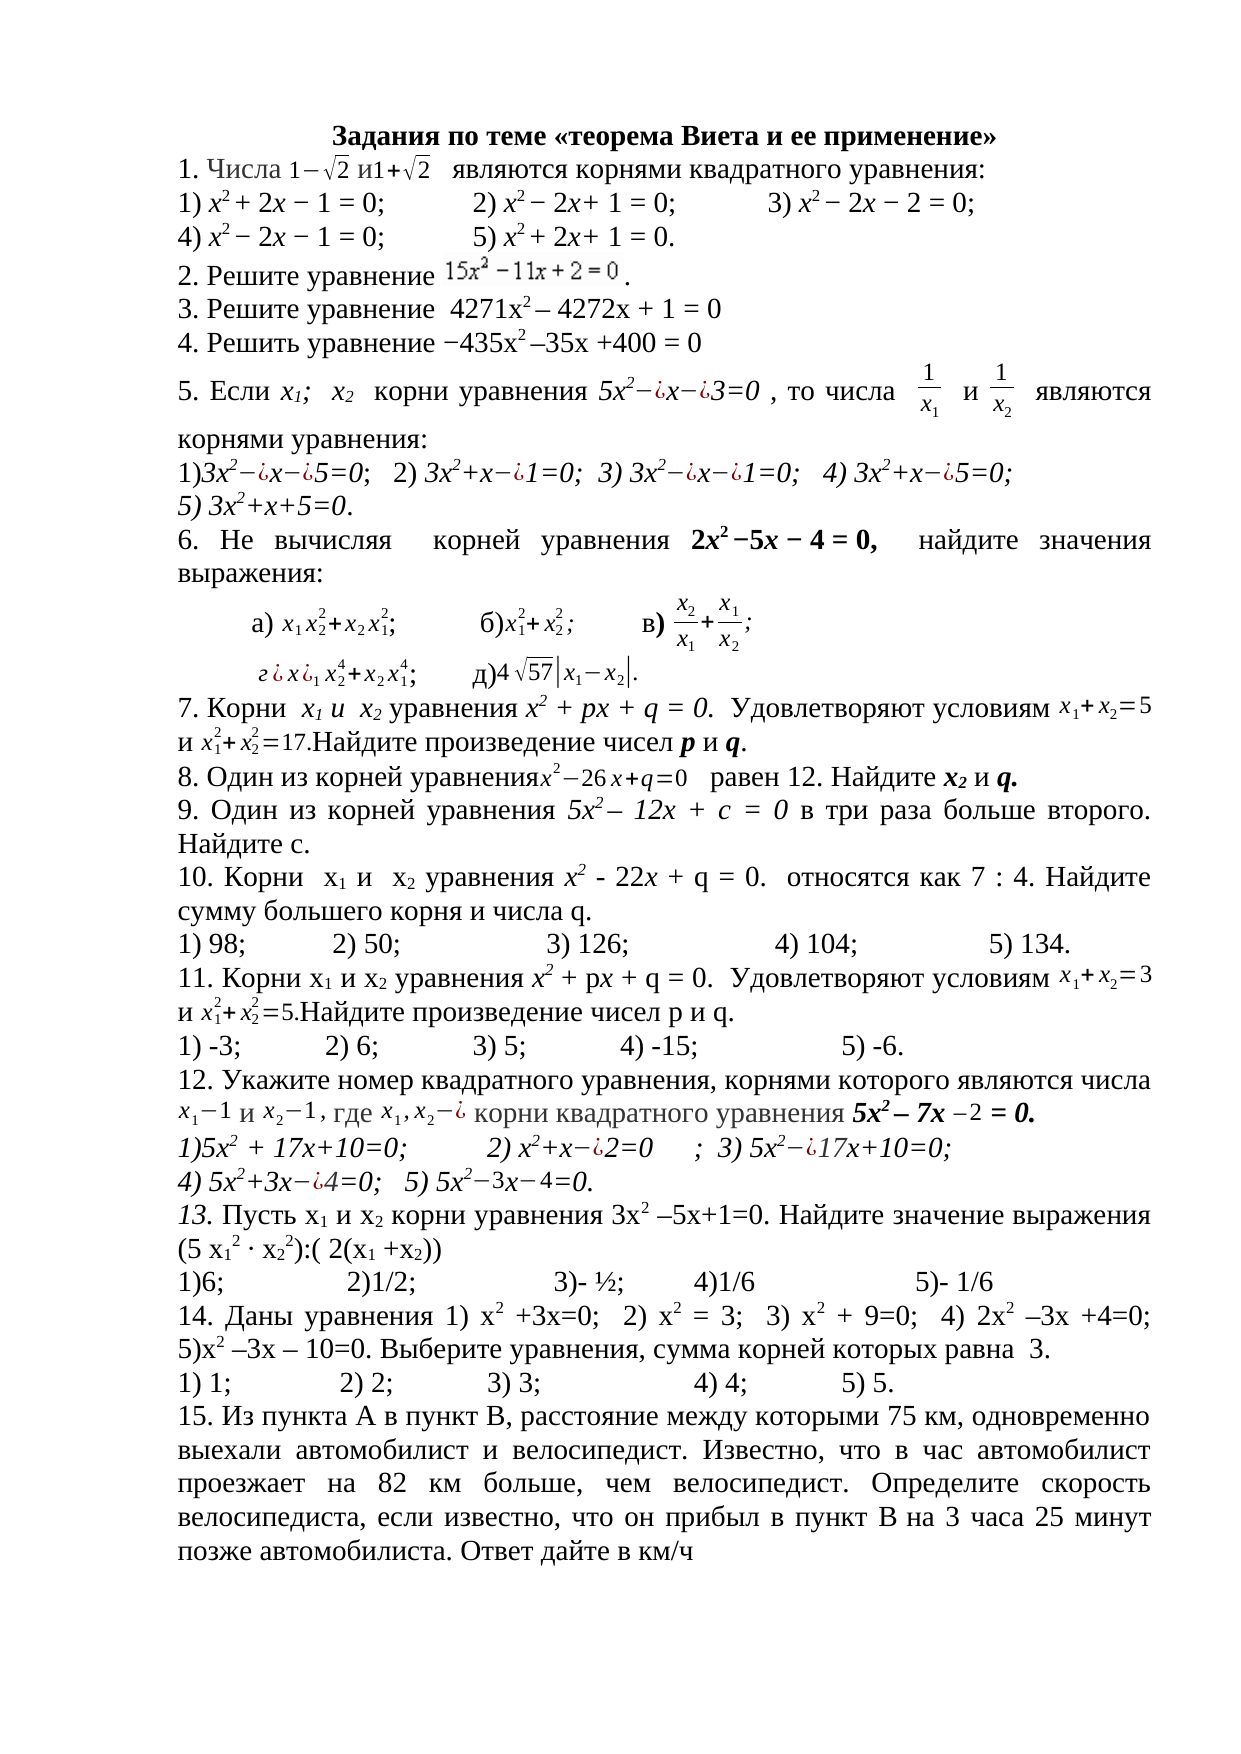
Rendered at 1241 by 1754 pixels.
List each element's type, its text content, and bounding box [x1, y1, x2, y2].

text 1)6; 2)1/2; 3)- ½; 4)1/6 5)- 1/6 [177, 1264, 1152, 1298]
text 9. Один из корней уравнения 5х2 – 12х + с = 0 в три раза больше второго. Найдите с. [177, 792, 1152, 859]
text 15. Из пункта А в пункт В, расстояние между которыми 75 км, одновременно выехали автомобилист и велосипедист. Известно, что в час автомобилист проезжает на 82 км больше, чем велосипедист. Определите скорость велосипедиста, если известно, что он прибыл в пункт B на 3 часа 25 минут позже автомобилиста. Ответ дайте в км/ч [177, 1398, 1152, 1566]
text 8. Один из корней уравнения равен 12. Найдите х2 и q. [177, 759, 1152, 792]
text ; д) [177, 655, 1152, 690]
text 1. Числа и являются корнями квадратного уравнения: [177, 152, 1152, 185]
text 6. Не вычисляя корней уравнения 2x2 −5x − 4 = 0, найдите значения выражения: [177, 522, 1152, 589]
text 11. Корни x1 и x2 уравнения х2 + pх + q = 0. Удовлетворяют условиям и Найдите произведение чисел p и q. [177, 960, 1152, 1028]
picture [442, 252, 624, 286]
text 1) 1; 2) 2; 3) 3; 4) 4; 5) 5. [177, 1365, 1152, 1398]
text 5. Если х1; х2 корни уравнения 5х2х3=0 , то числа и являются корнями уравнения: [177, 358, 1152, 455]
text 7. Корни x1 и x2 уравнения х2 + pх + q = 0. Удовлетворяют условиям и Найдите произведение чисел p и q. [177, 690, 1152, 759]
text 3. Решите уравнение 4271x2 – 4272x + 1 = 0 [177, 291, 1152, 325]
text а) ; б) в) [177, 589, 1152, 655]
text Задания по теме «теорема Виета и ее применение» [177, 118, 1152, 152]
text 13. Пусть х1 и х2 корни уравнения 3х2 –5х+1=0. Найдите значение выражения (5 х12 ∙ х22):( 2(х1 +х2)) [177, 1197, 1152, 1264]
text 1) x2 + 2x − 1 = 0; 2) x2 − 2x+ 1 = 0; 3) x2 − 2x − 2 = 0; [177, 185, 1152, 219]
text 1)3х2х5=0; 2) 3х2+х1=0; 3) 3х2х1=0; 4) 3х2+х5=0; [177, 455, 1152, 488]
text 4) 5х2+3х4=0; 5) 5х2х=0. [177, 1164, 1152, 1197]
text 1)5х2 + 17х+10=0; 2) х2+х2=0 ; 3) 5х217х+10=0; [177, 1130, 1152, 1164]
text 10. Корни x1 и x2 уравнения х2 - 22х + q = 0. относятся как 7 : 4. Найдите сумму большего корня и числа q. [177, 859, 1152, 926]
text 1) -3; 2) 6; 3) 5; 4) -15; 5) -6. [177, 1028, 1152, 1062]
text 14. Даны уравнения 1) х2 +3х=0; 2) х2 = 3; 3) х2 + 9=0; 4) 2х2 –3х +4=0; 5)х2 –3х – 10=0. Выберите уравнения, сумма корней которых равна 3. [177, 1298, 1152, 1365]
text 4) x2 − 2x − 1 = 0; 5) x2 + 2x+ 1 = 0. [177, 219, 1152, 252]
text 4. Решить уравнение −435x2 –35x +400 = 0 [177, 325, 1152, 358]
text 2. Решите уравнение . [177, 252, 1152, 291]
text 12. Укажите номер квадратного уравнения, корнями которого являются числа и где корни квадратного уравнения 5х2 – 7х = 0. [177, 1062, 1152, 1130]
text 5) 3х2+х+5=0. [177, 488, 1152, 522]
text 1) 98; 2) 50; 3) 126; 4) 104; 5) 134. [177, 926, 1152, 960]
